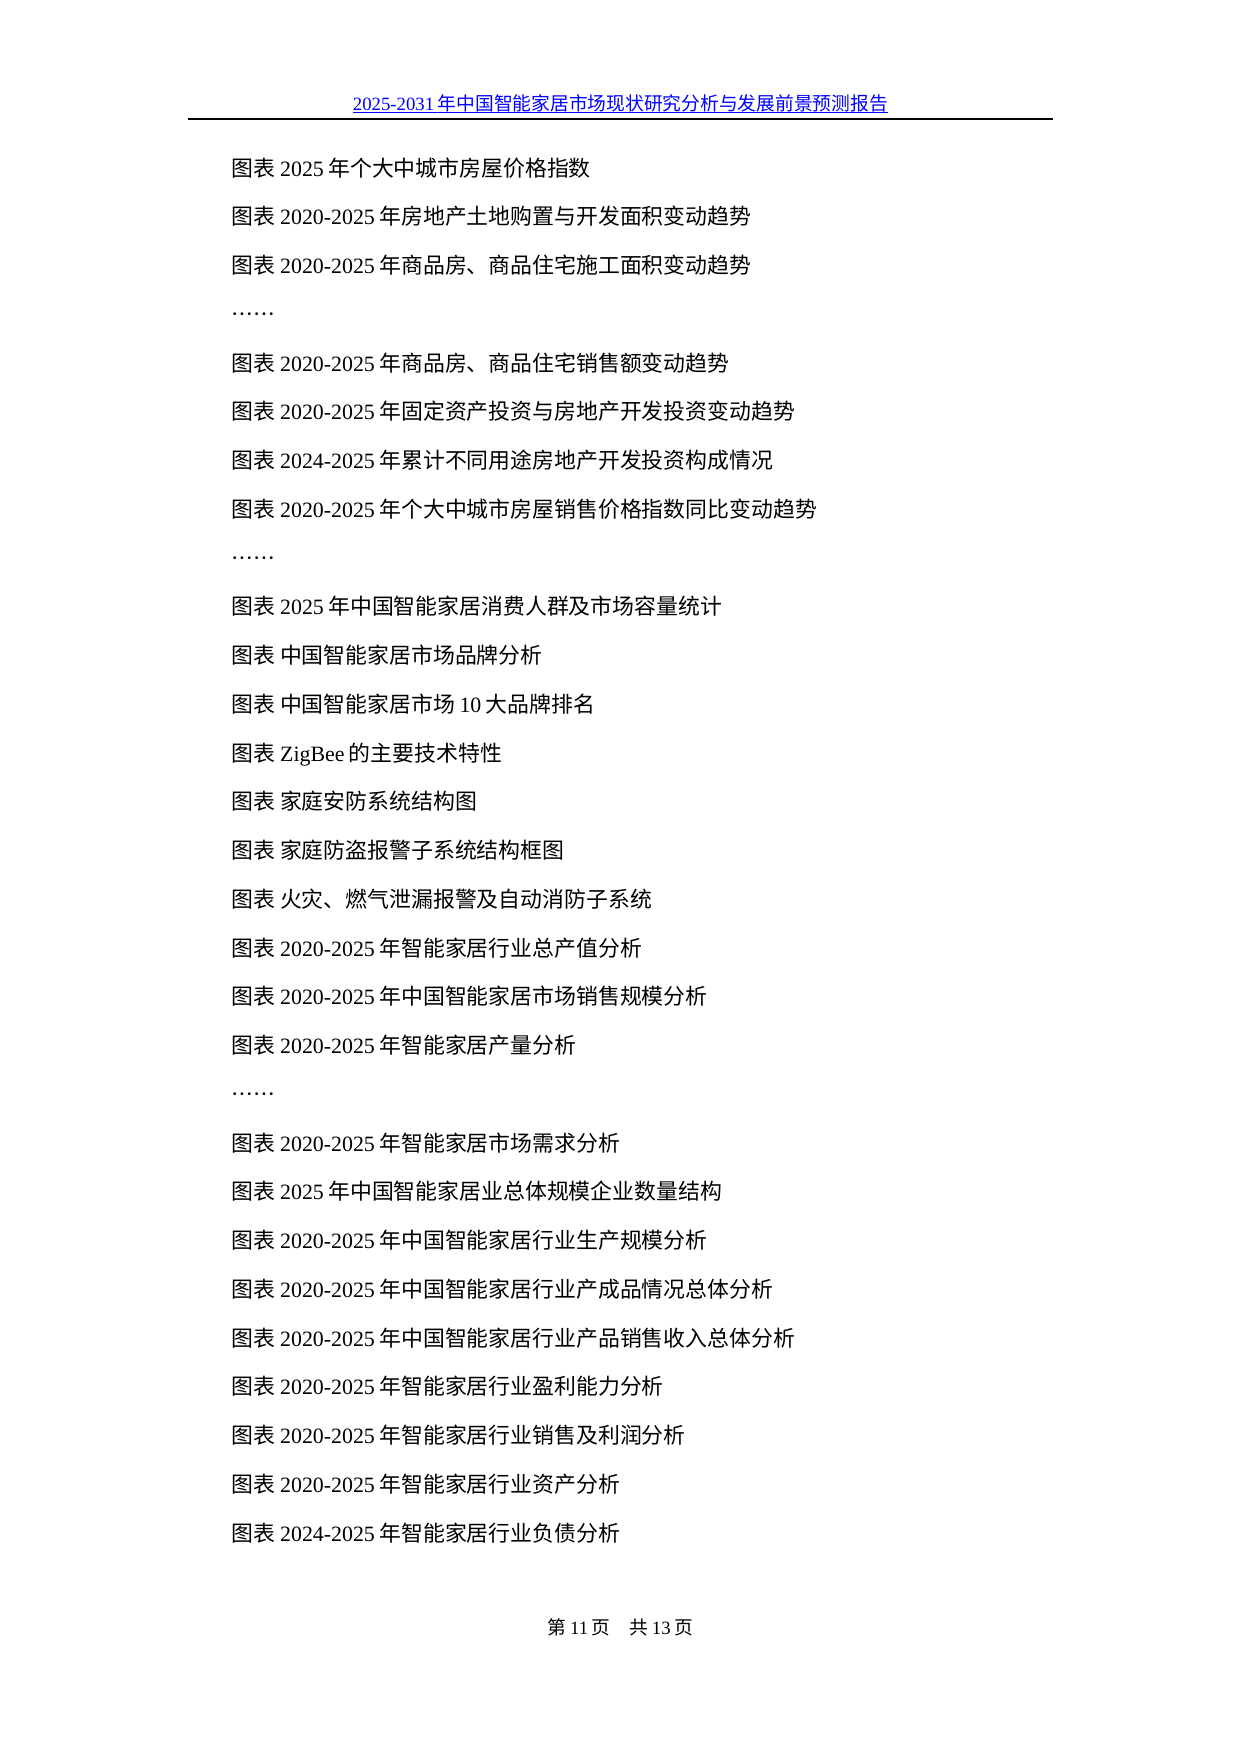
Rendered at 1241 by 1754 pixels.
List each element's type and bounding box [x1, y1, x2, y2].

text [187, 150, 1053, 1548]
